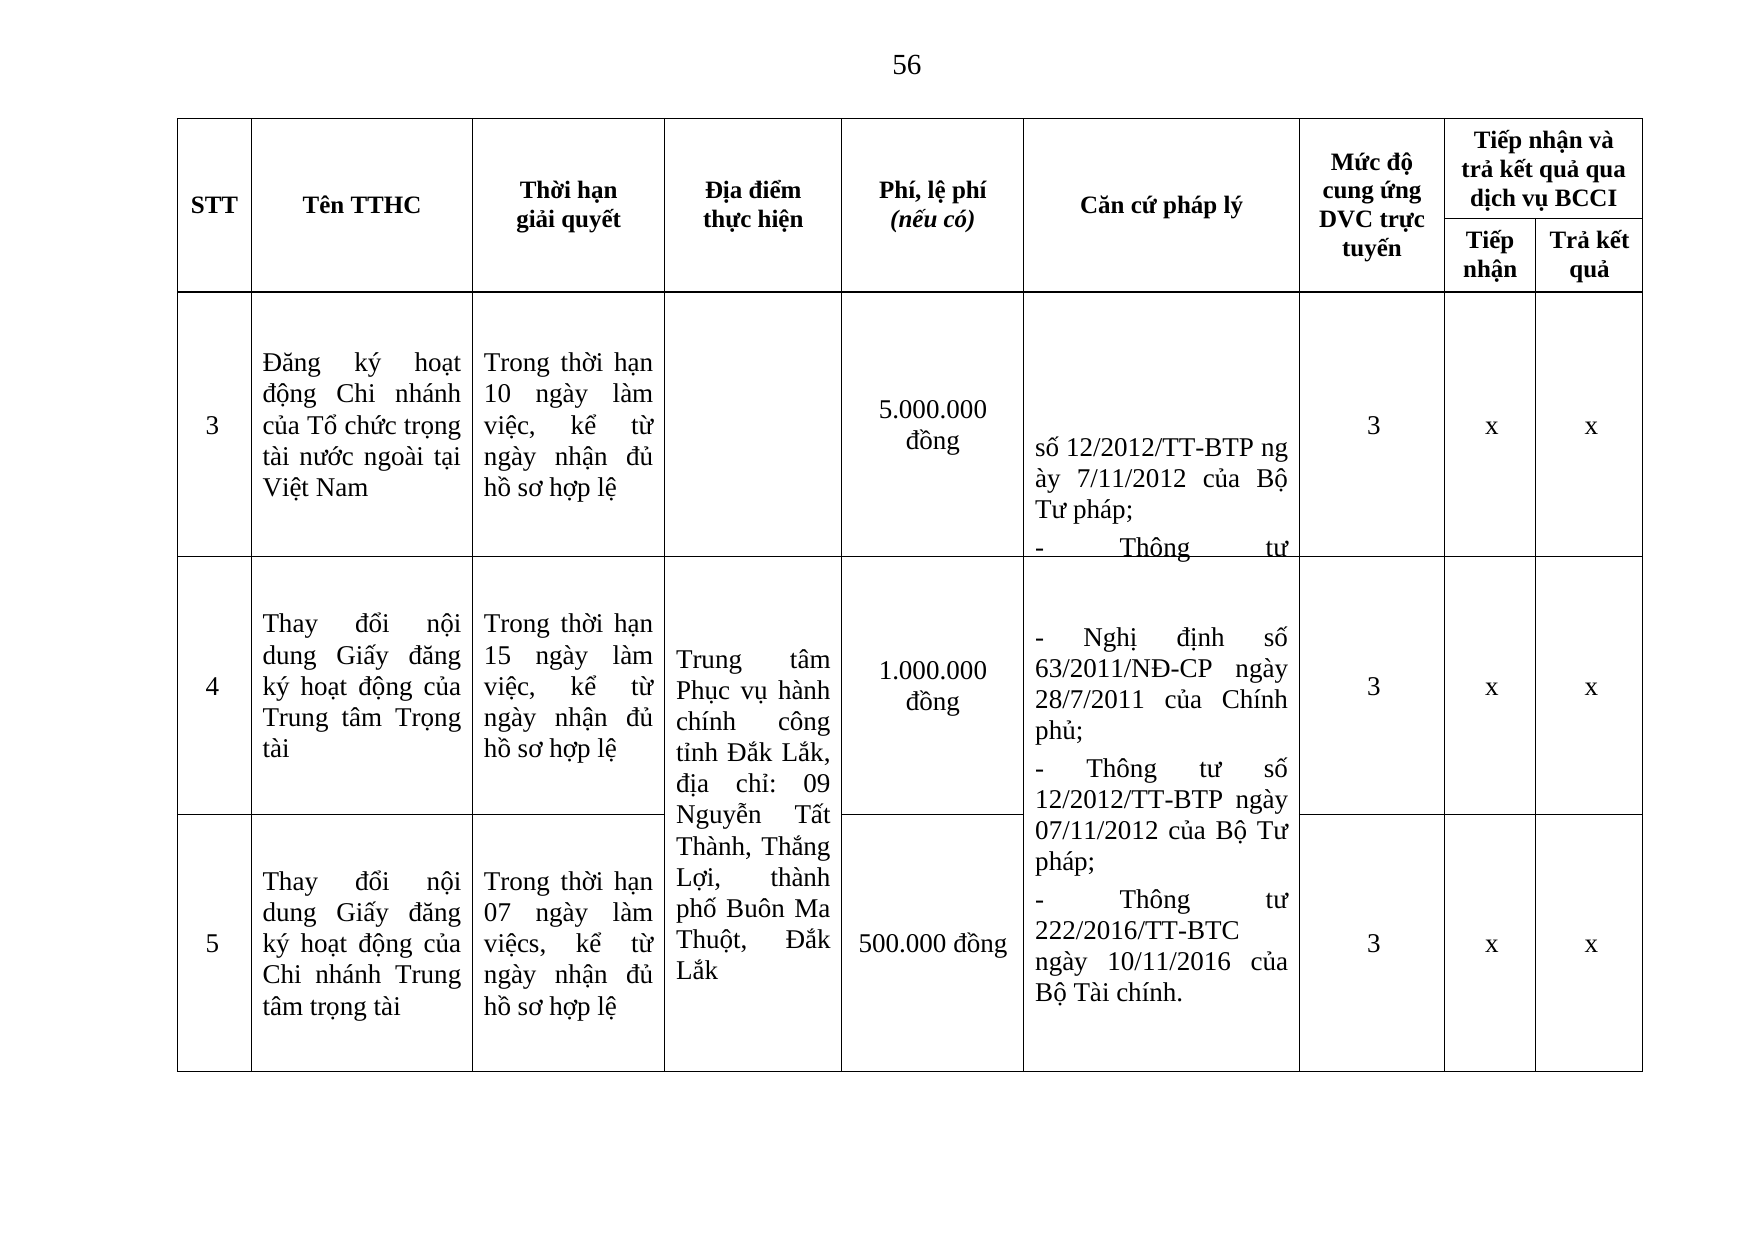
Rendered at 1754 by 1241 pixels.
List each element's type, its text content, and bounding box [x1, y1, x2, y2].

table_header Thời hạn giải quyết [473, 119, 664, 289]
table_header Địa điểm thực hiện [665, 119, 841, 289]
table_cell 3 [1300, 815, 1444, 1071]
table_header Mức độ cung ứng DVC trực tuyến [1300, 119, 1444, 289]
table_cell x [1445, 815, 1535, 1071]
table_cell x [1536, 815, 1642, 1071]
table_cell 3 [1300, 293, 1444, 556]
table_header Tên TTHC [252, 119, 472, 289]
table_cell Trả kết quả [1536, 219, 1642, 289]
table_cell [178, 557, 251, 814]
table_cell x [1536, 293, 1642, 556]
table_cell [178, 815, 251, 1071]
table_cell x [1536, 557, 1642, 814]
table_cell Trung tâm Phục vụ hành chính công tỉnh Đắk Lắk, địa chỉ: 09 Nguyễn Tất Thành, Thắng Lợi, thành phố Buôn Ma Thuột, Đắk Lắk [665, 557, 841, 1071]
table_header Tiếp nhận và trả kết quả qua dịch vụ BCCI [1445, 119, 1642, 218]
table_cell - Nghị định số 63/2011/NĐ-CP ngày 28/7/2011 của Chính phủ; - Thông tư số 12/2012/TT-BTP ngày 07/11/2012 của Bộ Tư pháp; - Thông tư 222/2016/TT-BTC ngày 10/11/2016 của Bộ Tài chính. [1024, 557, 1299, 1071]
table_cell Trong thời hạn 15 ngày làm việc, kể từ ngày nhận đủ hồ sơ hợp lệ [473, 557, 664, 814]
table_cell Trong thời hạn 10 ngày làm việc, kể từ ngày nhận đủ hồ sơ hợp lệ [473, 293, 664, 556]
table_header Phí, lệ phí (nếu có) [842, 119, 1023, 289]
table_header Căn cứ pháp lý [1024, 119, 1299, 289]
table_cell x [1445, 293, 1535, 556]
table_cell [178, 293, 251, 556]
table_cell 1.000.000 đồng [842, 557, 1023, 814]
table_cell 5.000.000 đồng [842, 293, 1023, 556]
table_cell Trong thời hạn 07 ngày làm việcs, kể từ ngày nhận đủ hồ sơ hợp lệ [473, 815, 664, 1071]
table_cell 3 [1300, 557, 1444, 814]
table_cell 500.000 đồng [842, 815, 1023, 1071]
table_cell Đăng ký hoạt động Chi nhánh của Tổ chức trọng tài nước ngoài tại Việt Nam [252, 293, 472, 556]
table_header STT [178, 119, 251, 289]
table_cell x [1445, 557, 1535, 814]
table_cell Thay đổi nội dung Giấy đăng ký hoạt động của Chi nhánh Trung tâm trọng tài [252, 815, 472, 1071]
table_cell Thay đổi nội dung Giấy đăng ký hoạt động của Trung tâm Trọng tài [252, 557, 472, 814]
table_cell Tiếp nhận [1445, 219, 1535, 289]
